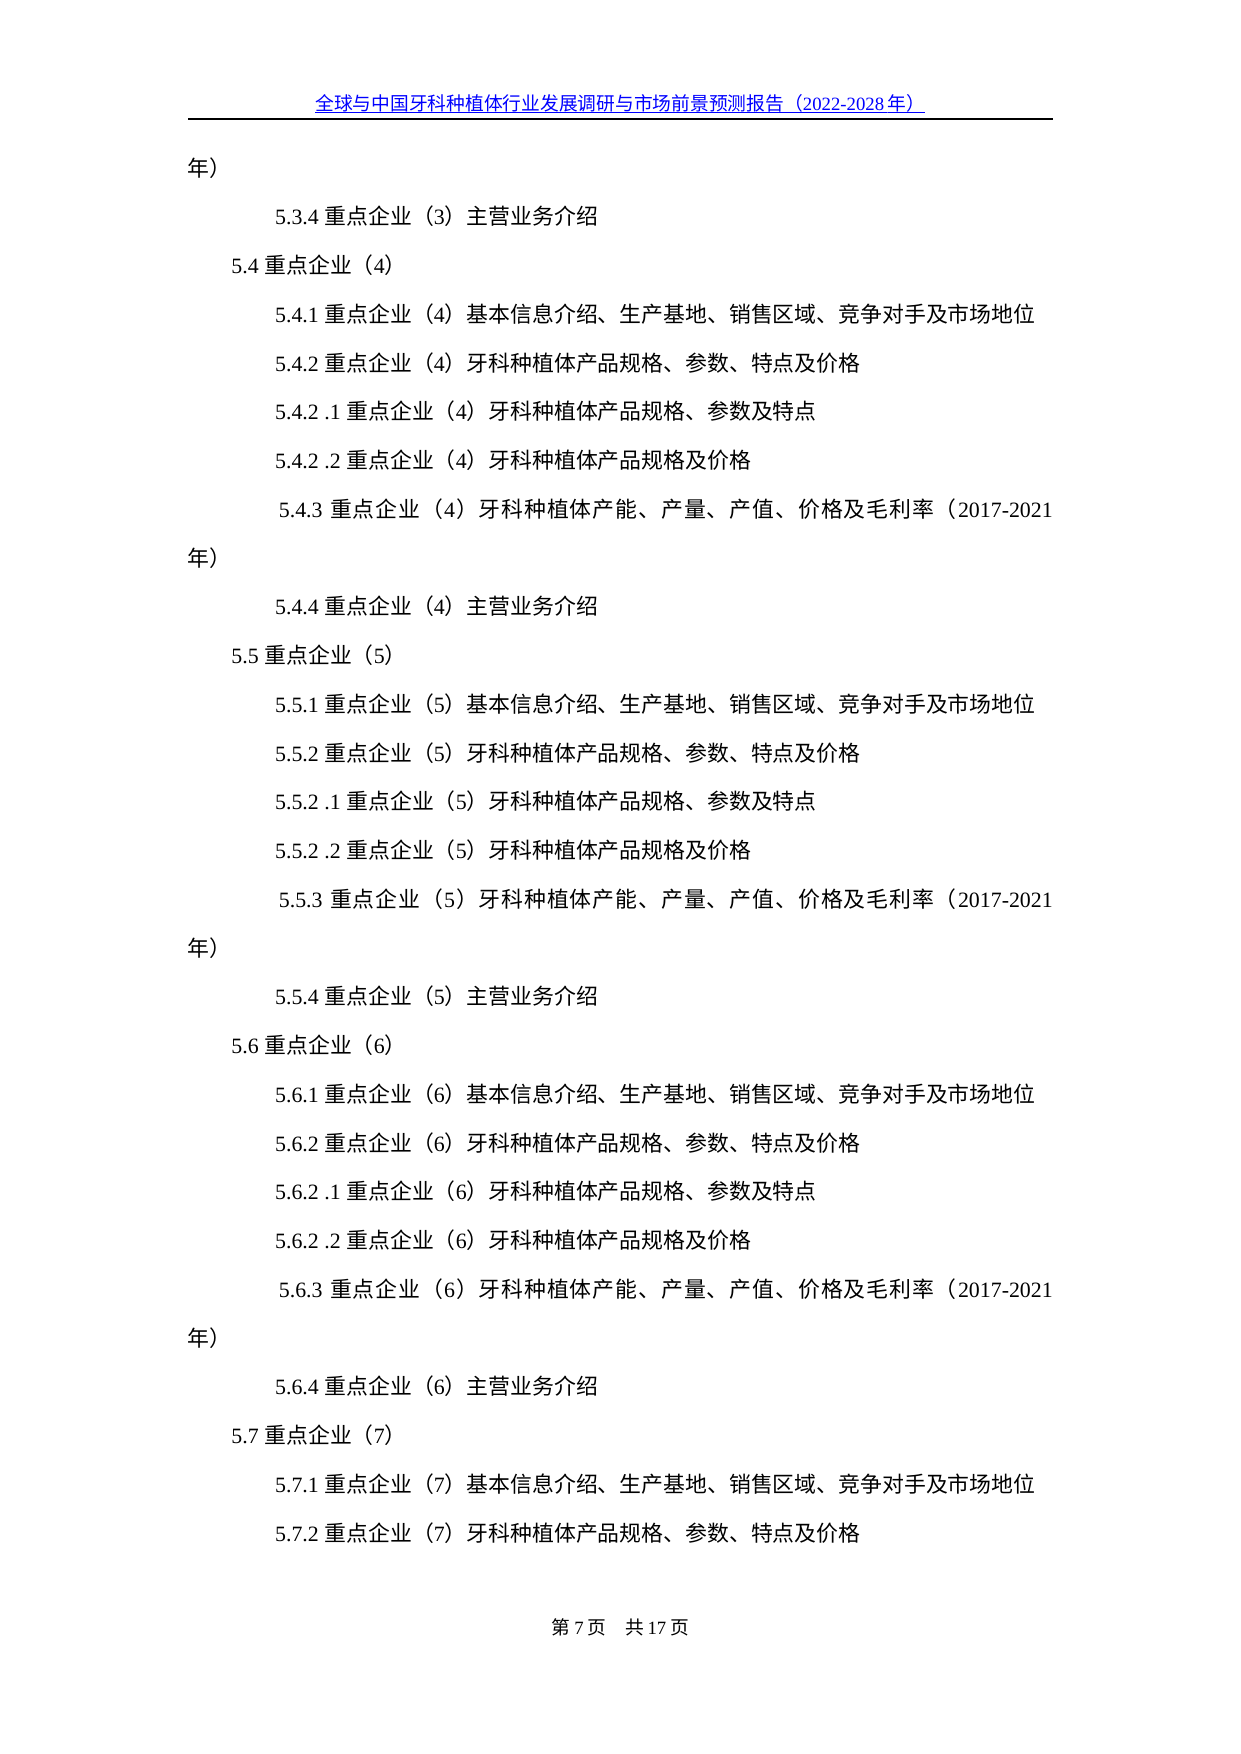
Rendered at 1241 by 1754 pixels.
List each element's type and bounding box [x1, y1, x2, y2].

text [187, 150, 1053, 1548]
